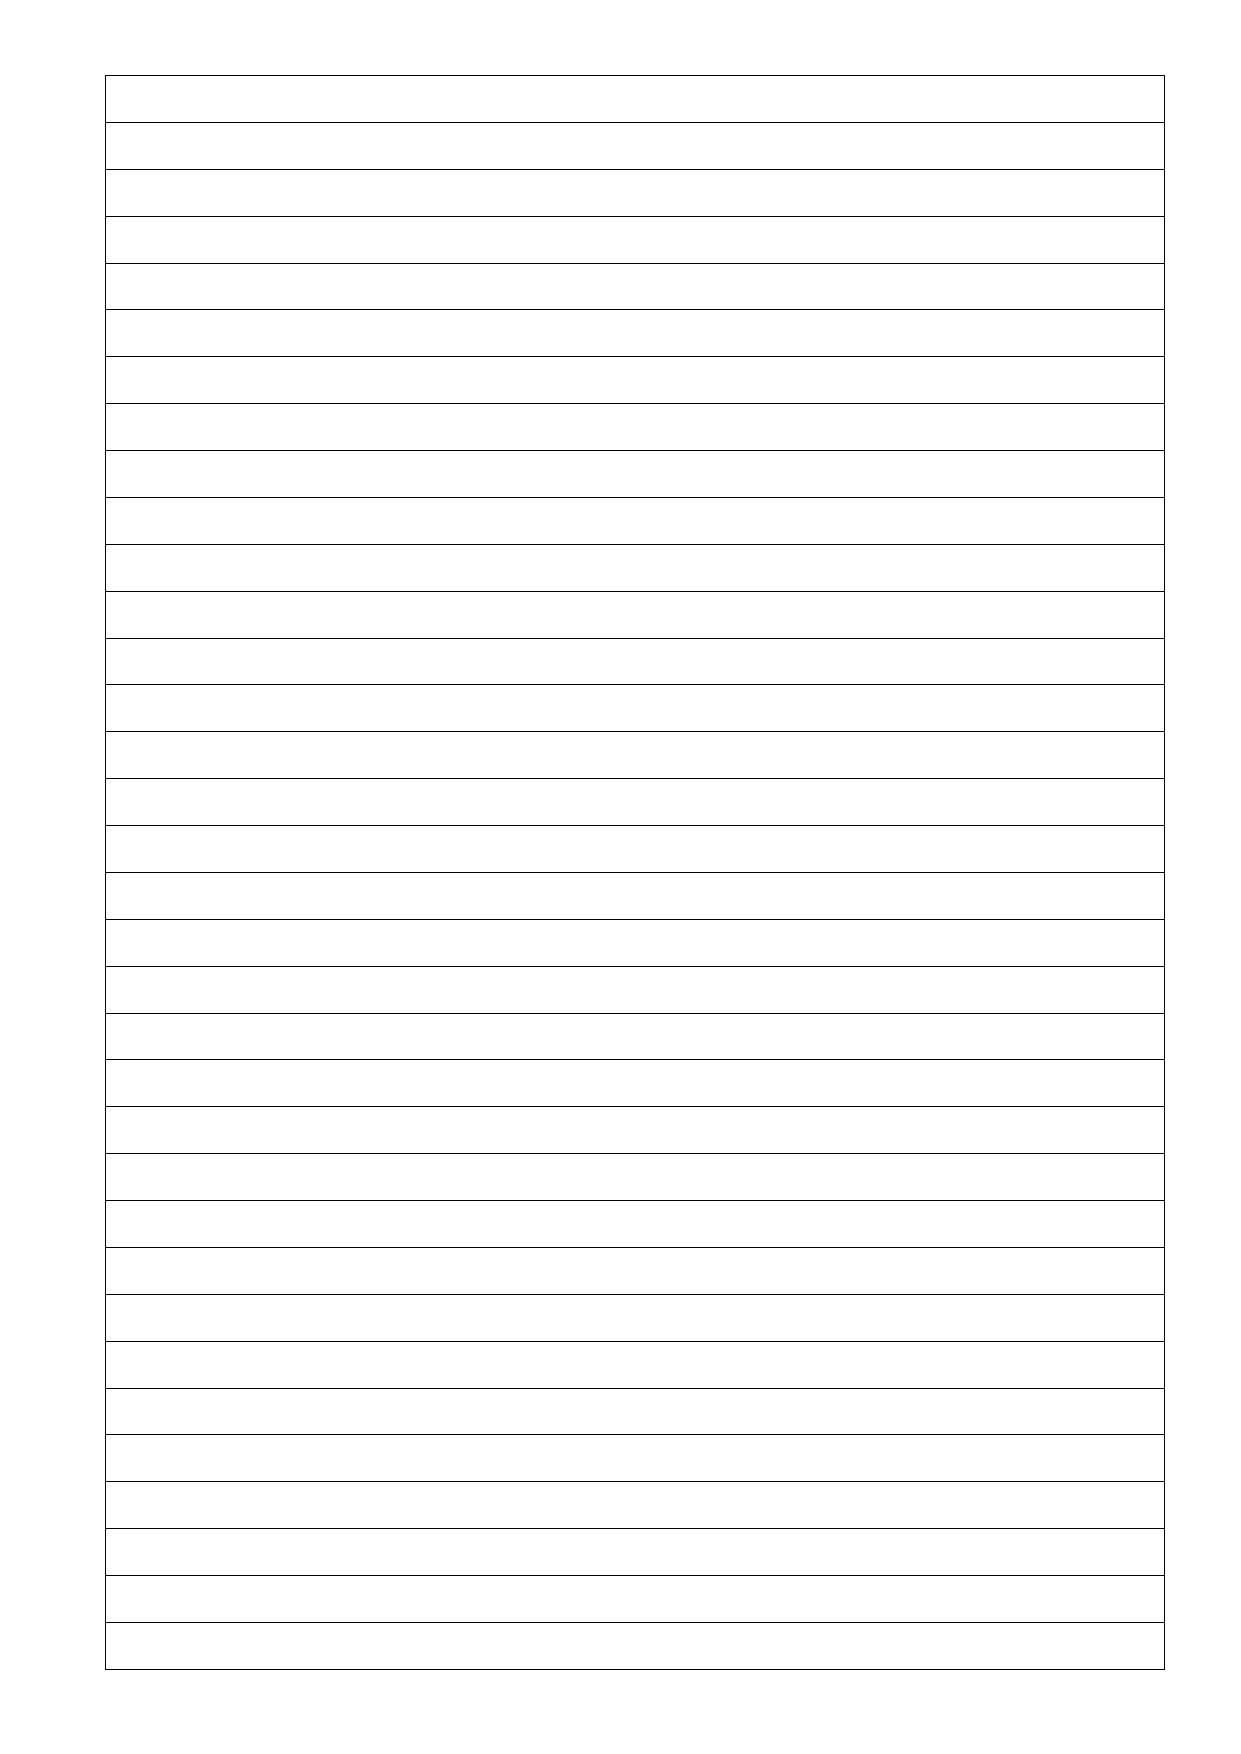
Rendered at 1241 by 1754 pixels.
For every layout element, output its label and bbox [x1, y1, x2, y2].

table_header [106, 76, 1164, 122]
table_cell [106, 1342, 1164, 1387]
table_cell [106, 639, 1164, 684]
table_cell [106, 1295, 1164, 1341]
table_cell [106, 826, 1164, 872]
table_cell [106, 498, 1164, 544]
table_cell [106, 592, 1164, 637]
table_cell [106, 545, 1164, 591]
table_cell [106, 123, 1164, 169]
table_cell [106, 685, 1164, 731]
table_cell [106, 217, 1164, 262]
table_cell [106, 1529, 1164, 1575]
table_cell [106, 779, 1164, 825]
table_cell [106, 1201, 1164, 1247]
table_cell [106, 170, 1164, 216]
table_cell [106, 1623, 1164, 1669]
table_cell [106, 310, 1164, 356]
table_cell [106, 1576, 1164, 1622]
table_cell [106, 1482, 1164, 1528]
table_cell [106, 1060, 1164, 1106]
table_cell [106, 1389, 1164, 1434]
table_cell [106, 920, 1164, 966]
table_cell [106, 404, 1164, 450]
table_cell [106, 1107, 1164, 1153]
table_cell [106, 451, 1164, 497]
table_cell [106, 732, 1164, 778]
table_cell [106, 873, 1164, 919]
table_cell [106, 357, 1164, 403]
table_cell [106, 264, 1164, 309]
table_cell [106, 967, 1164, 1012]
table_cell [106, 1154, 1164, 1200]
table_cell [106, 1248, 1164, 1294]
table_cell [106, 1435, 1164, 1481]
table_cell [106, 1014, 1164, 1059]
